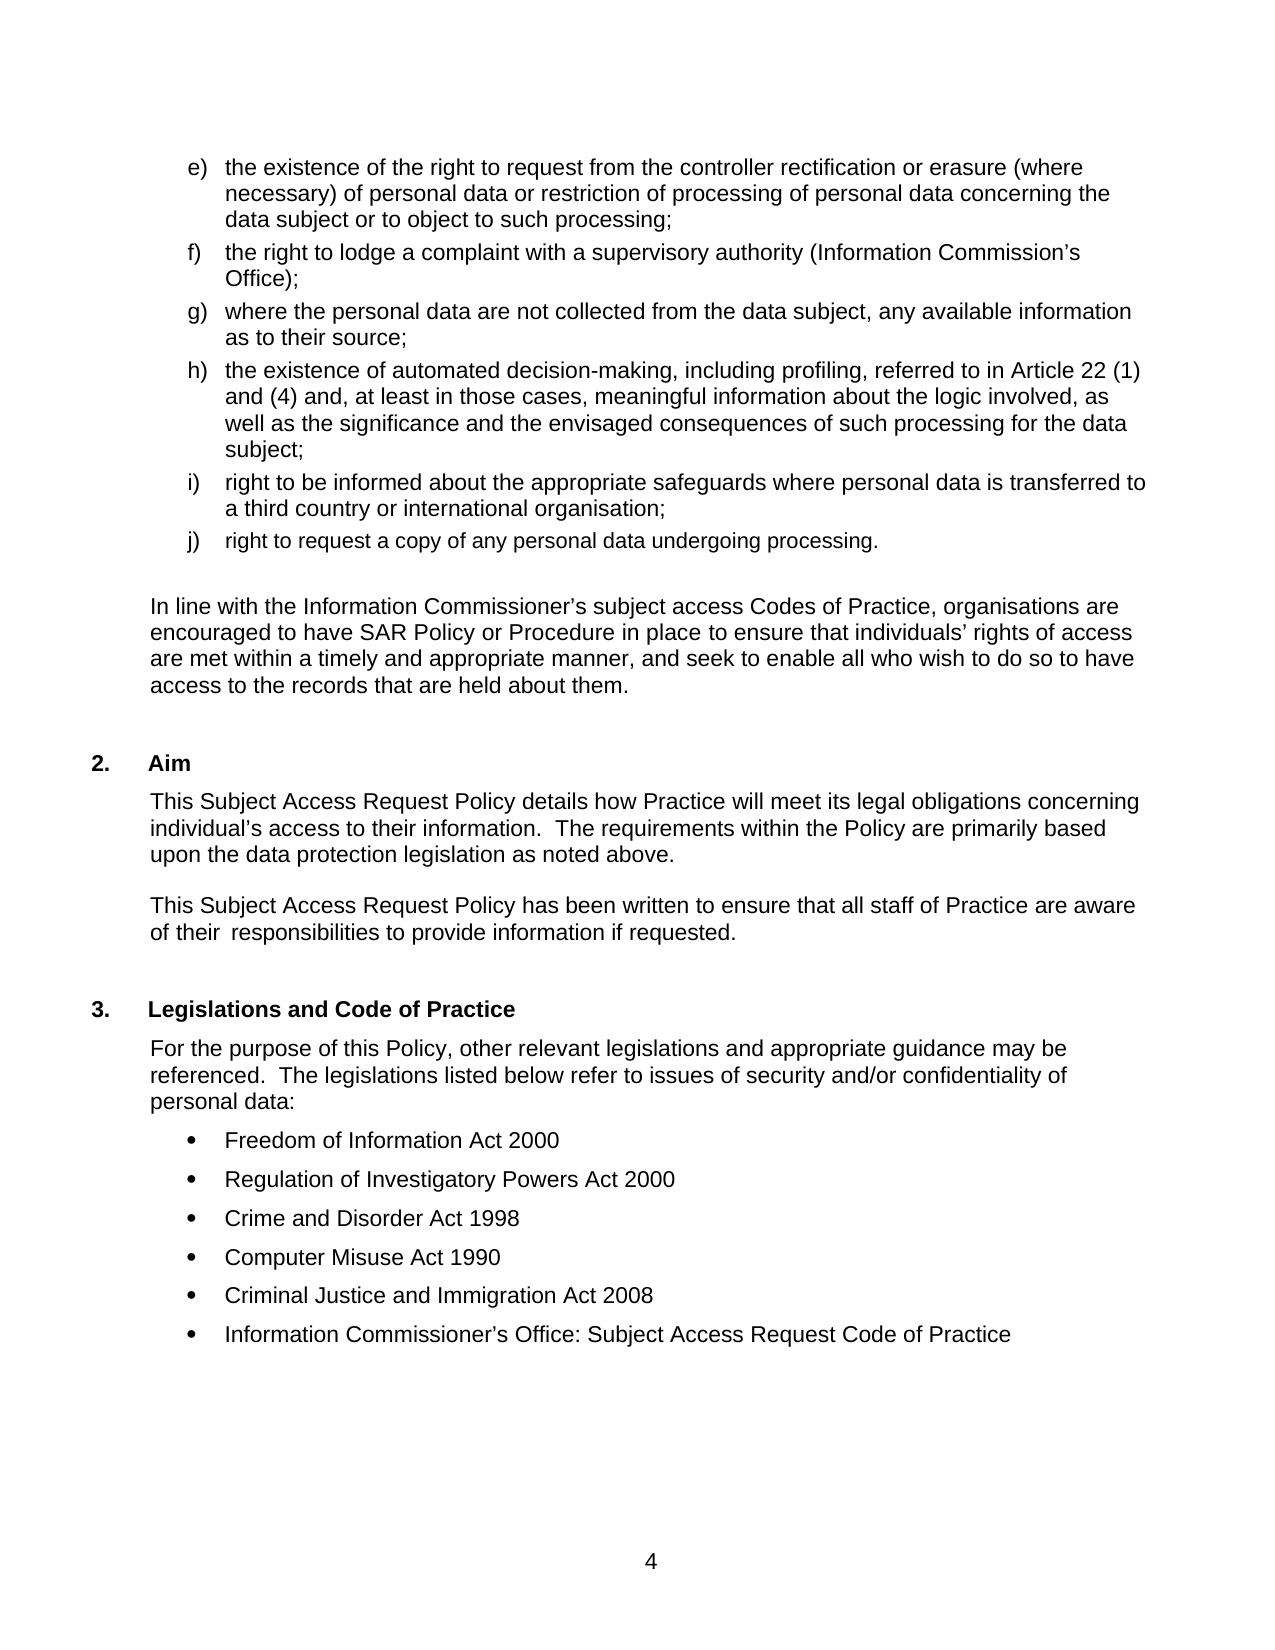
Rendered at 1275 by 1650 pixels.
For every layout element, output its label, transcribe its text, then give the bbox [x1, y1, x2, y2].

list the existence of the right to request from the controller rectification or erasure (where necessary) of personal data or restriction of processing of personal data concerning the data subject or to object to such processing; [187, 154, 1154, 233]
subtitle Legislations and Code of Practice [91, 996, 1154, 1023]
list the right to lodge a complaint with a supervisory authority (Information Commission’s Office); [187, 239, 1154, 292]
text This Subject Access Request Policy has been written to ensure that all staff of Practice are aware of their responsibilities to provide information if requested. [150, 892, 1154, 945]
list right to request a copy of any personal data undergoing processing. [187, 527, 1154, 554]
list where the personal data are not collected from the data subject, any available information as to their source; [187, 298, 1154, 351]
subtitle Aim [91, 749, 1154, 776]
list Regulation of Investigatory Powers Act 2000 [187, 1166, 1154, 1192]
text In line with the Information Commissioner’s subject access Codes of Practice, organisations are encouraged to have SAR Policy or Procedure in place to ensure that individuals’ rights of access are met within a timely and appropriate manner, and seek to enable all who wish to do so to have access to the records that are held about them. [150, 593, 1154, 698]
list right to be informed about the appropriate safeguards where personal data is transferred to a third country or international organisation; [187, 468, 1154, 521]
list Freedom of Information Act 2000 [187, 1127, 1154, 1153]
list Criminal Justice and Immigration Act 2008 [187, 1282, 1154, 1309]
list Information Commissioner’s Office: Subject Access Request Code of Practice [187, 1321, 1154, 1347]
text This Subject Access Request Policy details how Practice will meet its legal obligations concerning individual’s access to their information. The requirements within the Policy are primarily based upon the data protection legislation as noted above. [150, 788, 1154, 867]
text For the purpose of this Policy, other relevant legislations and appropriate guidance may be referenced. The legislations listed below refer to issues of security and/or confidentiality of personal data: [150, 1035, 1154, 1114]
list the existence of automated decision-making, including profiling, referred to in Article 22 (1) and (4) and, at least in those cases, meaningful information about the logic involved, as well as the significance and the envisaged consequences of such processing for the data subject; [187, 357, 1154, 462]
list Crime and Disorder Act 1998 [187, 1204, 1154, 1231]
list Computer Misuse Act 1990 [187, 1243, 1154, 1270]
